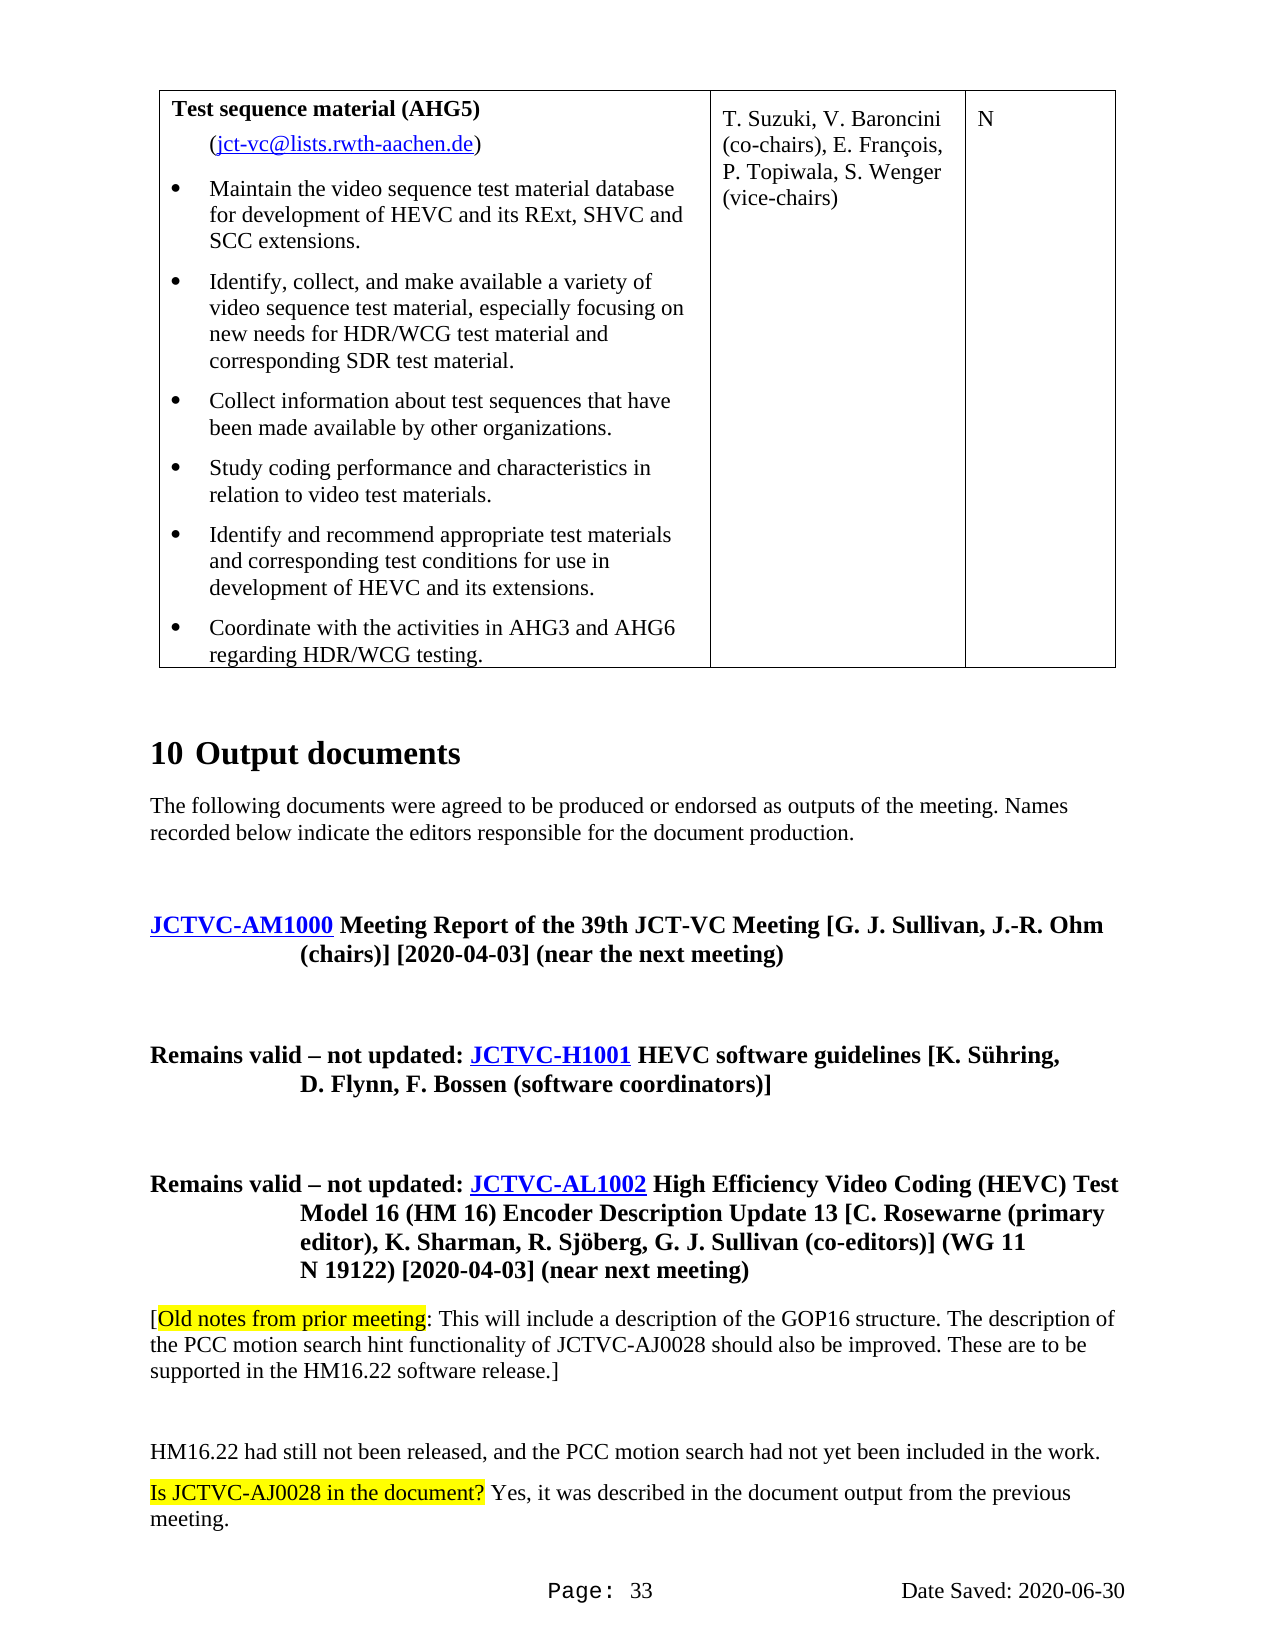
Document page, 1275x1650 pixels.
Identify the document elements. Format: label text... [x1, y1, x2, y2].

table_cell Test sequence material (AHG5) (jct-vc@lists.rwth-aachen.de) Maintain the video sequence test material database for development of HEVC and its RExt, SHVC and SCC extensions. Identify, collect, and make available a variety of video sequence test material, especially focusing on new needs for HDR/WCG test material and corresponding SDR test material. Collect information about test sequences that have been made available by other organizations. Study coding performance and characteristics in relation to video test materials. Identify and recommend appropriate test materials and corresponding test conditions for use in development of HEVC and its extensions. Coordinate with the activities in AHG3 and AHG6 regarding HDR/WCG testing. [160, 91, 710, 667]
text [Old notes from prior meeting: This will include a description of the GOP16 structure. The description of the PCC motion search hint functionality of JCTVC-AJ0028 should also be improved. These are to be supported in the HM16.22 software release.] [150, 1304, 1125, 1384]
text The following documents were agreed to be produced or endorsed as outputs of the meeting. Names recorded below indicate the editors responsible for the document production. [150, 792, 1125, 845]
subtitle JCTVC-AM1000 Meeting Report of the 39th JCT-VC Meeting [G. J. Sullivan, J.-R. Ohm (chairs)] [2020-04-03] (near the next meeting) [150, 911, 1125, 968]
table_cell N [966, 91, 1115, 667]
text Is JCTVC-AJ0028 in the document? Yes, it was described in the document output from the previous meeting. [150, 1479, 1125, 1532]
text HM16.22 had still not been released, and the PCC motion search had not yet been included in the work. [150, 1438, 1125, 1465]
subtitle Remains valid – not updated: JCTVC-H1001 HEVC software guidelines [K. Sühring, D. Flynn, F. Bossen (software coordinators)] [150, 1040, 1125, 1097]
subtitle Remains valid – not updated: JCTVC-AL1002 High Efficiency Video Coding (HEVC) Test Model 16 (HM 16) Encoder Description Update 13 [C. Rosewarne (primary editor), K. Sharman, R. Sjöberg, G. J. Sullivan (co-editors)] (WG 11 N 19122) [2020-04-03] (near next meeting) [150, 1169, 1125, 1284]
subtitle Output documents [150, 734, 1125, 772]
table_cell T. Suzuki, V. Baroncini (co-chairs), E. François, P. Topiwala, S. Wenger (vice-chairs) [711, 91, 965, 667]
